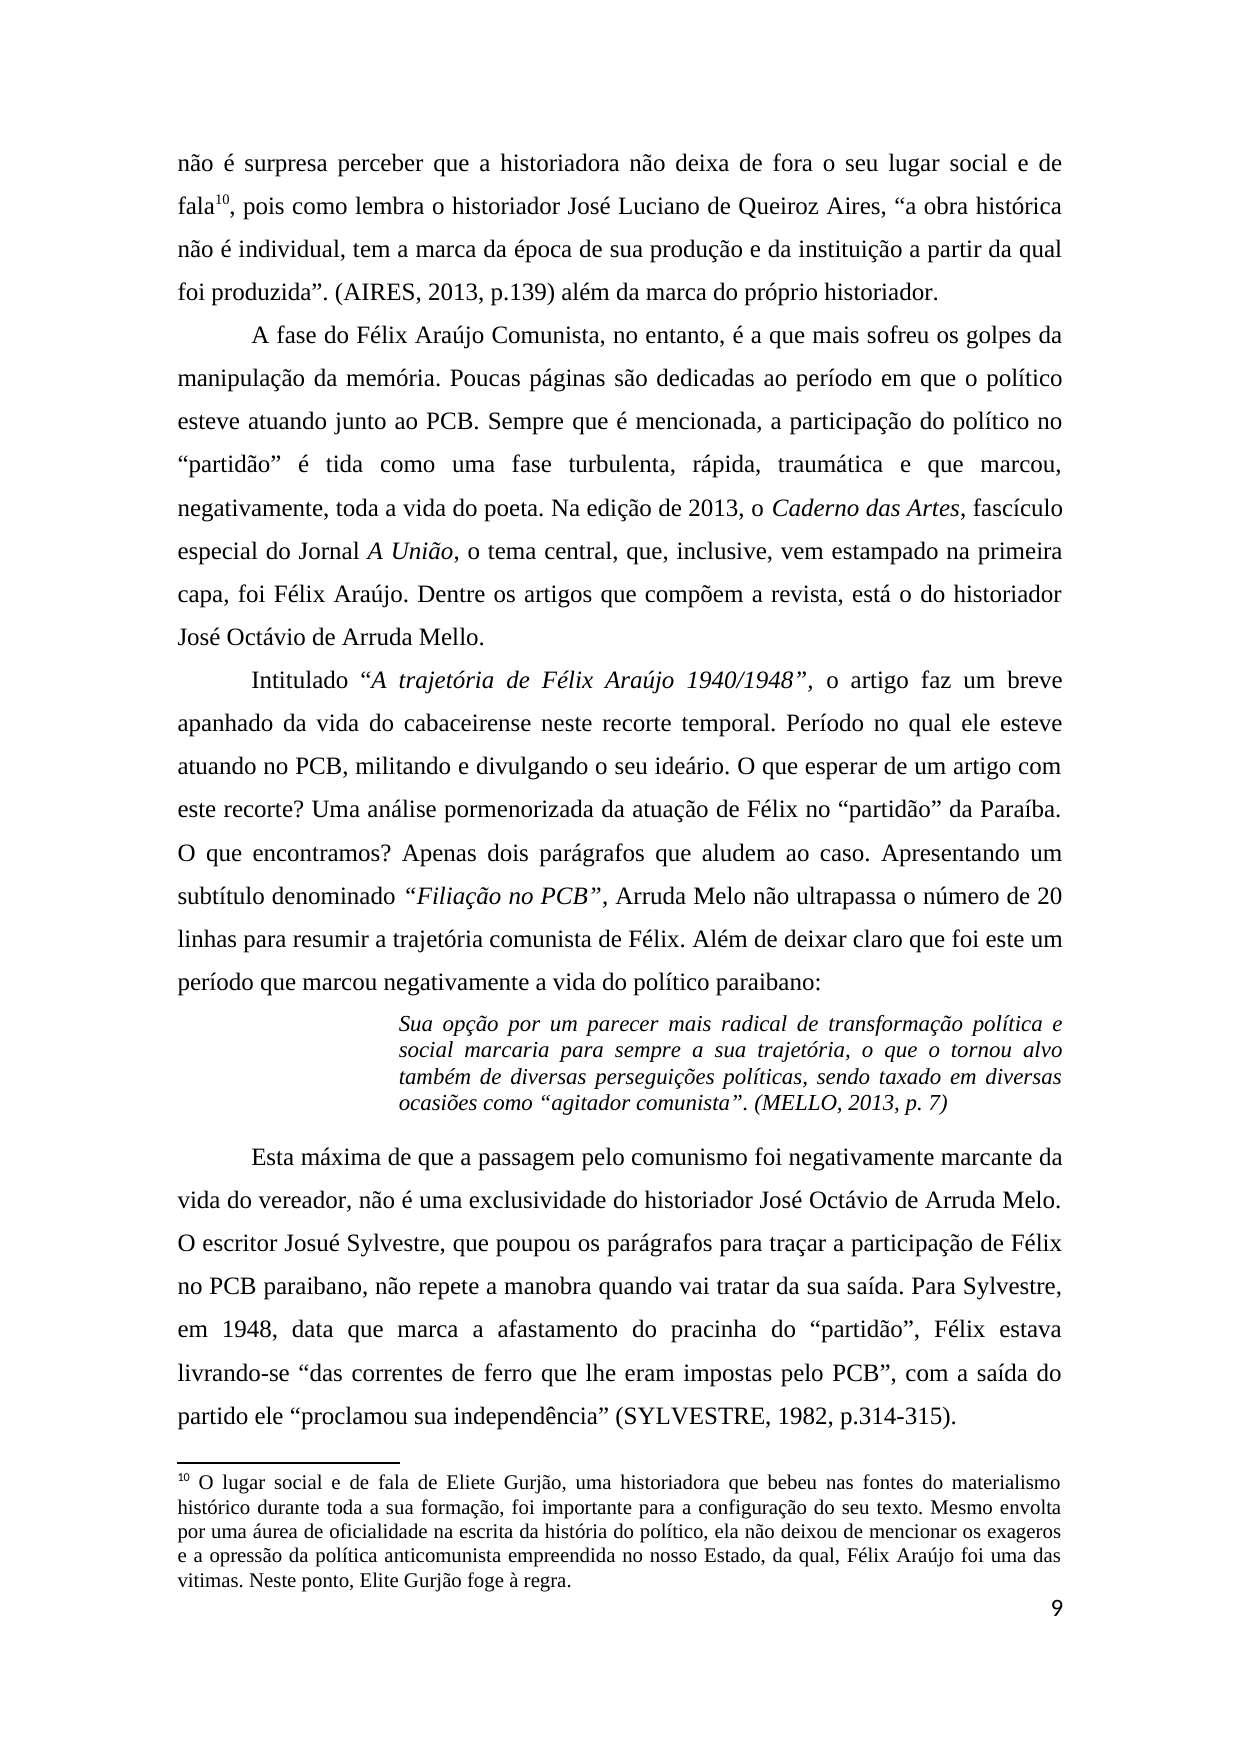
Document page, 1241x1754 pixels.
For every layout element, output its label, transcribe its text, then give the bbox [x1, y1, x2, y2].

text A fase do Félix Araújo Comunista, no entanto, é a que mais sofreu os golpes da manipulação da memória. Poucas páginas são dedicadas ao período em que o político esteve atuando junto ao PCB. Sempre que é mencionada, a participação do político no “partidão” é tida como uma fase turbulenta, rápida, traumática e que marcou, negativamente, toda a vida do poeta. Na edição de 2013, o Caderno das Artes, fascículo especial do Jornal A União, o tema central, que, inclusive, vem estampado na primeira capa, foi Félix Araújo. Dentre os artigos que compõem a revista, está o do historiador José Octávio de Arruda Mello. [177, 320, 1063, 651]
text Intitulado “A trajetória de Félix Araújo 1940/1948”, o artigo faz um breve apanhado da vida do cabaceirense neste recorte temporal. Período no qual ele esteve atuando no PCB, militando e divulgando o seu ideário. O que esperar de um artigo com este recorte? Uma análise pormenorizada da atuação de Félix no “partidão” da Paraíba. O que encontramos? Apenas dois parágrafos que aludem ao caso. Apresentando um subtítulo denominado “Filiação no PCB”, Arruda Melo não ultrapassa o número de 20 linhas para resumir a trajetória comunista de Félix. Além de deixar claro que foi este um período que marcou negativamente a vida do político paraibano: [177, 665, 1063, 996]
text Esta máxima de que a passagem pelo comunismo foi negativamente marcante da vida do vereador, não é uma exclusividade do historiador José Octávio de Arruda Melo. O escritor Josué Sylvestre, que poupou os parágrafos para traçar a participação de Félix no PCB paraibano, não repete a manobra quando vai tratar da sua saída. Para Sylvestre, em 1948, data que marca a afastamento do pracinha do “partidão”, Félix estava livrando-se “das correntes de ferro que lhe eram impostas pelo PCB”, com a saída do partido ele “proclamou sua independência” (SYLVESTRE, 1982, p.314-315). [177, 1142, 1063, 1429]
text Sua opção por um parecer mais radical de transformação política e social marcaria para sempre a sua trajetória, o que o tornou alvo também de diversas perseguições políticas, sendo taxado em diversas ocasiões como “agitador comunista”. (MELLO, 2013, p. 7) [398, 1010, 1063, 1116]
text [177, 148, 1063, 306]
